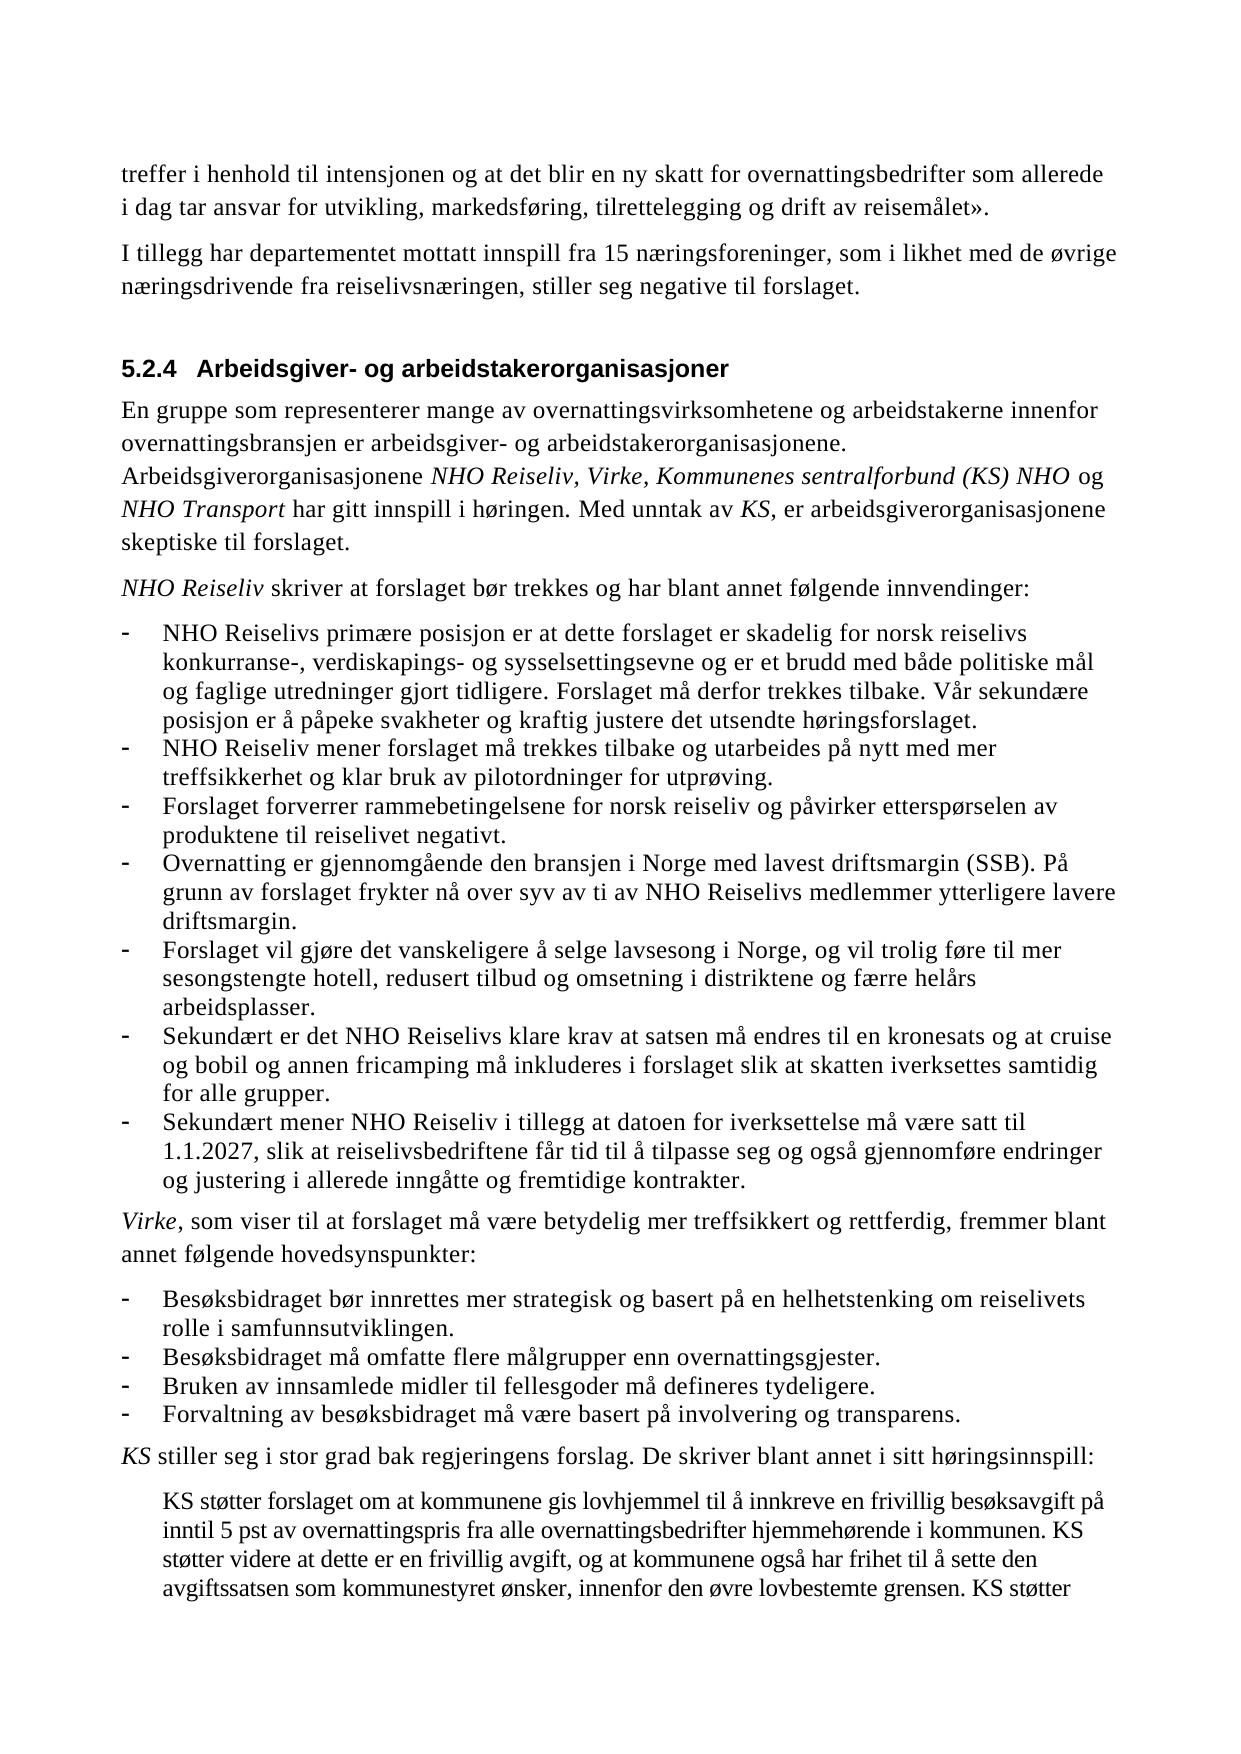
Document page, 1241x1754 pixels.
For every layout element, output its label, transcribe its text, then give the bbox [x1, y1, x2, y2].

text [162, 1486, 1119, 1601]
list Besøksbidraget bør innrettes mer strategisk og basert på en helhetstenking om reiselivets rolle i samfunnsutviklingen. [121, 1284, 1119, 1342]
text En gruppe som representerer mange av overnattingsvirksomhetene og arbeidstakerne innenfor overnattingsbransjen er arbeidsgiver- og arbeidstakerorganisasjonene. Arbeidsgiverorganisasjonene NHO Reiseliv, Virke, Kommunenes sentralforbund (KS) NHO og NHO Transport har gitt innspill i høringen. Med unntak av KS, er arbeidsgiverorganisasjonene skeptiske til forslaget. [121, 395, 1119, 556]
text I tillegg har departementet mottatt innspill fra 15 næringsforeninger, som i likhet med de øvrige næringsdrivende fra reiselivsnæringen, stiller seg negative til forslaget. [121, 238, 1119, 300]
list Forvaltning av besøksbidraget må være basert på involvering og transparens. [121, 1399, 1119, 1428]
text KS stiller seg i stor grad bak regjeringens forslag. De skriver blant annet i sitt høringsinnspill: [121, 1441, 1119, 1469]
list Sekundært er det NHO Reiselivs klare krav at satsen må endres til en kronesats og at cruise og bobil og annen fricamping må inkluderes i forslaget slik at skatten iverksettes samtidig for alle grupper. [121, 1021, 1119, 1107]
text Virke, som viser til at forslaget må være betydelig mer treffsikkert og rettferdig, fremmer blant annet følgende hovedsynspunkter: [121, 1206, 1119, 1268]
list Sekundært mener NHO Reiseliv i tillegg at datoen for iverksettelse må være satt til 1.1.2027, slik at reiselivsbedriftene får tid til å tilpasse seg og også gjennomføre endringer og justering i allerede inngåtte og fremtidige kontrakter. [121, 1107, 1119, 1193]
list NHO Reiselivs primære posisjon er at dette forslaget er skadelig for norsk reiselivs konkurranse-, verdiskapings- og sysselsettingsevne og er et brudd med både politiske mål og faglige utredninger gjort tidligere. Forslaget må derfor trekkes tilbake. Vår sekundære posisjon er å påpeke svakheter og kraftig justere det utsendte høringsforslaget. [121, 618, 1119, 733]
text NHO Reiseliv skriver at forslaget bør trekkes og har blant annet følgende innvendinger: [121, 573, 1119, 602]
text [121, 159, 1119, 221]
subtitle Arbeidsgiver- og arbeidstakerorganisasjoner [121, 354, 1119, 383]
list Besøksbidraget må omfatte flere målgrupper enn overnattingsgjester. [121, 1342, 1119, 1371]
list Overnatting er gjennomgående den bransjen i Norge med lavest driftsmargin (SSB). På grunn av forslaget frykter nå over syv av ti av NHO Reiselivs medlemmer ytterligere lavere driftsmargin. [121, 848, 1119, 935]
list Bruken av innsamlede midler til fellesgoder må defineres tydeligere. [121, 1371, 1119, 1399]
list Forslaget forverrer rammebetingelsene for norsk reiseliv og påvirker etterspørselen av produktene til reiselivet negativt. [121, 791, 1119, 848]
list NHO Reiseliv mener forslaget må trekkes tilbake og utarbeides på nytt med mer treffsikkerhet og klar bruk av pilotordninger for utprøving. [121, 733, 1119, 791]
list Forslaget vil gjøre det vanskeligere å selge lavsesong i Norge, og vil trolig føre til mer sesongstengte hotell, redusert tilbud og omsetning i distriktene og færre helårs arbeidsplasser. [121, 935, 1119, 1021]
